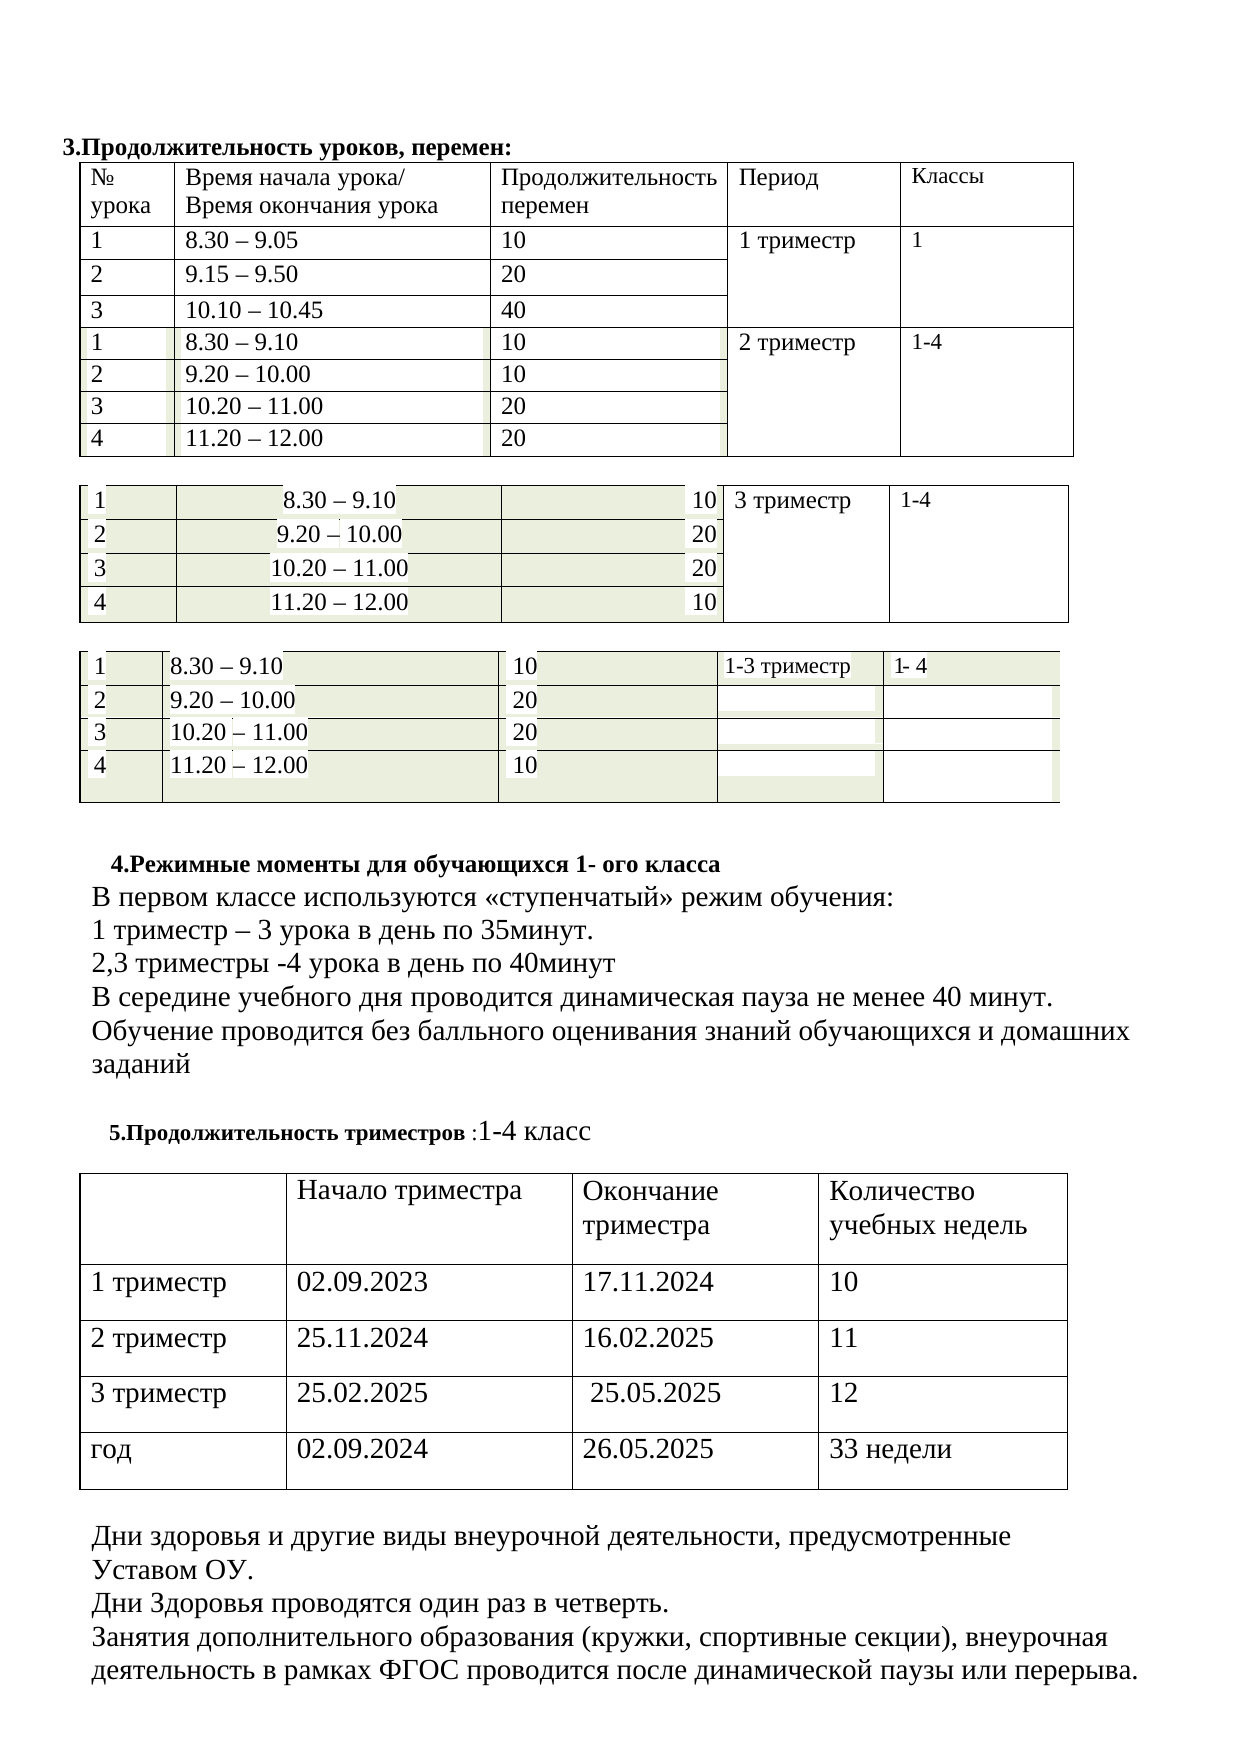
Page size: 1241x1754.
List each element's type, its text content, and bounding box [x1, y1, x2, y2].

table_cell 20 [491, 260, 727, 295]
table_cell 33 недели [819, 1433, 1067, 1489]
table_cell 2 [87, 360, 166, 391]
table_cell 4 [81, 751, 162, 802]
table_cell 02.09.2023 [287, 1265, 572, 1320]
table_cell 10 [491, 328, 719, 359]
table_cell [483, 360, 490, 391]
table_cell [81, 392, 87, 423]
table_cell [166, 392, 174, 423]
table_cell 1 [901, 227, 1073, 327]
text В середине учебного дня проводится динамическая пауза не менее 40 минут. Обучение проводится без балльного оценивания знаний обучающихся и домашних заданий [91, 979, 1132, 1080]
table_cell 3 [87, 392, 166, 423]
table_cell 10.20 – 11.00 [177, 554, 501, 586]
table_header № урока [81, 163, 174, 226]
table_cell [483, 328, 490, 359]
text 2,3 триместры -4 урока в день по 40минут [91, 946, 1221, 979]
table_cell 9.20 – 10.00 [177, 520, 501, 553]
table_header 1-3 триместр [718, 652, 883, 685]
table_cell 2 [81, 686, 162, 717]
table_header 3 триместр [724, 486, 889, 622]
text Занятия дополнительного образования (кружки, спортивные секции), внеурочная деятельность в рамках ФГОС проводится после динамической паузы или перерыва. [91, 1619, 1221, 1686]
table_cell 8.30 – 9.05 [175, 227, 490, 259]
table_cell [720, 328, 727, 359]
table_header Классы [901, 163, 1073, 226]
table_cell [718, 776, 883, 802]
table_cell [166, 424, 174, 456]
table_cell [166, 360, 174, 391]
table_cell [483, 392, 490, 423]
table_cell 10 [491, 227, 727, 259]
table_cell [718, 719, 875, 743]
table_cell 26.05.2025 [573, 1433, 818, 1489]
table_header 10 [499, 652, 717, 685]
table_cell [718, 686, 875, 711]
table_header 8.30 – 9.10 [177, 486, 501, 519]
table_cell 10.20 – 11.00 [163, 719, 498, 750]
table_header Период [728, 163, 900, 226]
table_cell [175, 328, 181, 359]
table_cell 11.20 – 12.00 [163, 751, 498, 802]
table_cell 16.02.2025 [573, 1321, 818, 1376]
table_cell 4 [87, 424, 166, 456]
table_cell [718, 711, 883, 717]
table_cell 20 [502, 554, 723, 586]
table_header Окончание триместра [573, 1174, 818, 1264]
table_cell [1052, 719, 1060, 750]
table_cell 11 [819, 1321, 1067, 1376]
table_header Количество учебных недель [819, 1174, 1067, 1264]
table_cell 11.20 – 12.00 [181, 424, 482, 456]
text В первом классе используются «ступенчатый» режим обучения: 1 триместр – 3 урока в день по 35минут. [91, 879, 903, 946]
table_cell [875, 686, 883, 711]
table_cell 25.11.2024 [287, 1321, 572, 1376]
table_cell [875, 719, 883, 743]
table_cell 20 [499, 719, 717, 750]
table_header 1- 4 [884, 652, 1060, 685]
table_cell 20 [502, 520, 723, 553]
table_cell 10.10 – 10.45 [175, 296, 490, 327]
table_header Время начала урока/ Время окончания урока [175, 163, 490, 226]
table_cell 20 [491, 424, 719, 456]
table_cell 9.20 – 10.00 [181, 360, 482, 391]
list 4.Режимные моменты для обучающихся 1- ого класса [111, 850, 1221, 879]
table_cell 2 триместр [81, 1321, 286, 1376]
table_cell 10 [819, 1265, 1067, 1320]
table_cell 9.15 – 9.50 [175, 260, 490, 295]
table_cell [884, 686, 1052, 717]
table_cell [166, 328, 174, 359]
table_cell 20 [499, 686, 717, 717]
table_cell 4 [81, 587, 176, 622]
table_cell 10.20 – 11.00 [181, 392, 482, 423]
table_cell 25.02.2025 [287, 1377, 572, 1432]
table_header 1 [81, 486, 176, 519]
table_cell [175, 360, 181, 391]
table_cell 3 триместр [81, 1377, 286, 1432]
table_cell 3 [81, 296, 174, 327]
table_header Начало триместра [287, 1174, 572, 1264]
table_cell [81, 328, 87, 359]
table_cell [1052, 751, 1060, 802]
table_cell 12 [819, 1377, 1067, 1432]
table_cell [718, 751, 875, 776]
table_cell [1052, 686, 1060, 717]
table_cell [720, 424, 727, 456]
table_cell [175, 392, 181, 423]
table_header Продолжительность перемен [491, 163, 727, 226]
table_cell 1 триместр [728, 227, 900, 327]
table_cell 8.30 – 9.10 [181, 328, 482, 359]
table_header 1-4 [890, 486, 1068, 622]
table_cell [718, 744, 883, 750]
table_cell год [81, 1433, 286, 1489]
table_cell [81, 424, 87, 456]
table_cell 1 [81, 227, 174, 259]
table_header 10 [502, 486, 723, 519]
table_cell 20 [491, 392, 719, 423]
table_cell 10 [499, 751, 717, 802]
table_cell 2 [81, 520, 176, 553]
table_cell 11.20 – 12.00 [177, 587, 501, 622]
table_cell [81, 360, 87, 391]
table_cell 02.09.2024 [287, 1433, 572, 1489]
table_cell 40 [491, 296, 727, 327]
table_cell 3 [81, 719, 162, 750]
table_cell [884, 719, 1052, 750]
table_cell [875, 751, 883, 776]
table_cell 2 [81, 260, 174, 295]
table_header 1 [81, 652, 162, 685]
table_cell 25.05.2025 [573, 1377, 818, 1432]
table_cell [720, 392, 727, 423]
table_cell 1 триместр [81, 1265, 286, 1320]
table_cell 10 [502, 587, 723, 622]
text Дни Здоровья проводятся один раз в четверть. [91, 1586, 1221, 1619]
table_cell [720, 360, 727, 391]
table_cell 1-4 [901, 328, 1073, 456]
table_cell [884, 751, 1052, 802]
table_cell [483, 424, 490, 456]
text Дни здоровья и другие виды внеурочной деятельности, предусмотренные Уставом ОУ. [91, 1518, 1075, 1586]
table_header 8.30 – 9.10 [163, 652, 498, 685]
table_cell 2 триместр [728, 328, 900, 456]
table_cell [175, 424, 181, 456]
table_cell 17.11.2024 [573, 1265, 818, 1320]
list 3.Продолжительность уроков, перемен: [62, 132, 1221, 161]
table_cell 1 [87, 328, 166, 359]
table_header [81, 1174, 286, 1264]
table_cell 10 [491, 360, 719, 391]
table_cell 3 [81, 554, 176, 586]
list 5.Продолжительность триместров :1-4 класс [109, 1113, 1221, 1147]
table_cell 9.20 – 10.00 [163, 686, 498, 717]
